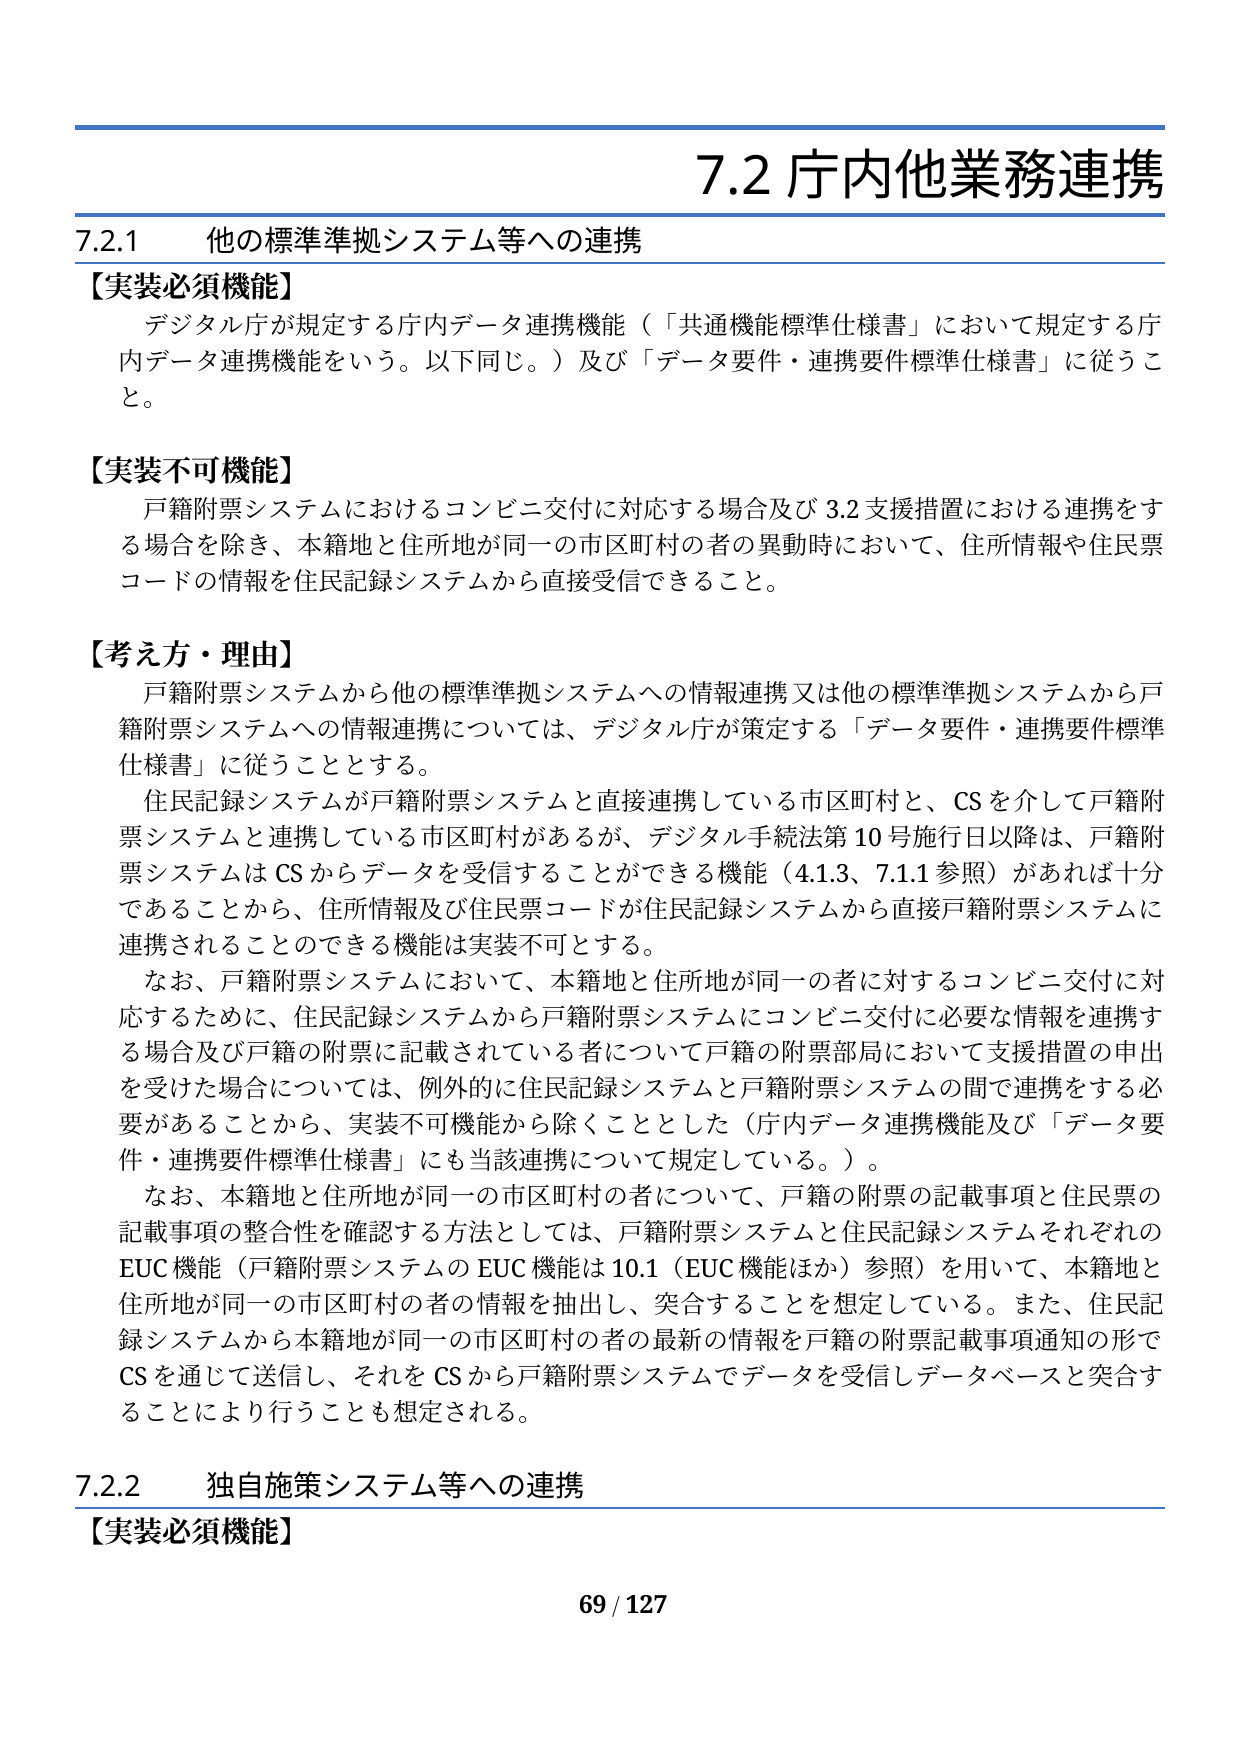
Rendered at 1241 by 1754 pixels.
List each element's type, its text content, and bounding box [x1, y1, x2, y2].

text デジタル庁が規定する庁内データ連携機能（「共通機能標準仕様書」において規定する庁内データ連携機能をいう。以下同じ。）及び「データ要件・連携要件標準仕様書」に従うこと。 [119, 306, 1165, 414]
text 戸籍附票システムにおけるコンビニ交付に対応する場合及び3.2支援措置における連携をする場合を除き、本籍地と住所地が同一の市区町村の者の異動時において、住所情報や住民票コードの情報を住民記録システムから直接受信できること。 [119, 489, 1165, 597]
subtitle 7.2.2 独自施策システム等への連携 [75, 1463, 1165, 1507]
text なお、本籍地と住所地が同一の市区町村の者について、戸籍の附票の記載事項と住民票の記載事項の整合性を確認する方法としては、戸籍附票システムと住民記録システムそれぞれのEUC機能（戸籍附票システムのEUC機能は10.1（EUC機能ほか）参照）を用いて、本籍地と住所地が同一の市区町村の者の情報を抽出し、突合することを想定している。また、住民記録システムから本籍地が同一の市区町村の者の最新の情報を戸籍の附票記載事項通知の形でCSを通じて送信し、それをCSから戸籍附票システムでデータを受信しデータベースと突合することにより行うことも想定される。 [119, 1177, 1165, 1429]
text 【実装不可機能】 [75, 448, 1165, 489]
text 【考え方・理由】 [75, 632, 1165, 673]
subtitle 7.2.1 他の標準準拠システム等への連携 [75, 217, 1165, 262]
text 戸籍附票システムから他の標準準拠システムへの情報連携又は他の標準準拠システムから戸籍附票システムへの情報連携については、デジタル庁が策定する「データ要件・連携要件標準仕様書」に従うこととする。 [119, 673, 1165, 781]
text なお、戸籍附票システムにおいて、本籍地と住所地が同一の者に対するコンビニ交付に対応するために、住民記録システムから戸籍附票システムにコンビニ交付に必要な情報を連携する場合及び戸籍の附票に記載されている者について戸籍の附票部局において支援措置の申出を受けた場合については、例外的に住民記録システムと戸籍附票システムの間で連携をする必要があることから、実装不可機能から除くこととした（庁内データ連携機能及び「データ要件・連携要件標準仕様書」にも当該連携について規定している。）。 [119, 961, 1165, 1177]
text 住民記録システムが戸籍附票システムと直接連携している市区町村と、CSを介して戸籍附票システムと連携している市区町村があるが、デジタル手続法第10号施行日以降は、戸籍附票システムはCSからデータを受信することができる機能（4.1.3、7.1.1参照）があれば十分であることから、住所情報及び住民票コードが住民記録システムから直接戸籍附票システムに連携されることのできる機能は実装不可とする。 [119, 781, 1165, 961]
text 【実装必須機能】 [75, 1509, 1165, 1551]
subtitle 7.2 庁内他業務連携 [75, 130, 1165, 213]
text 【実装必須機能】 [75, 264, 1165, 306]
